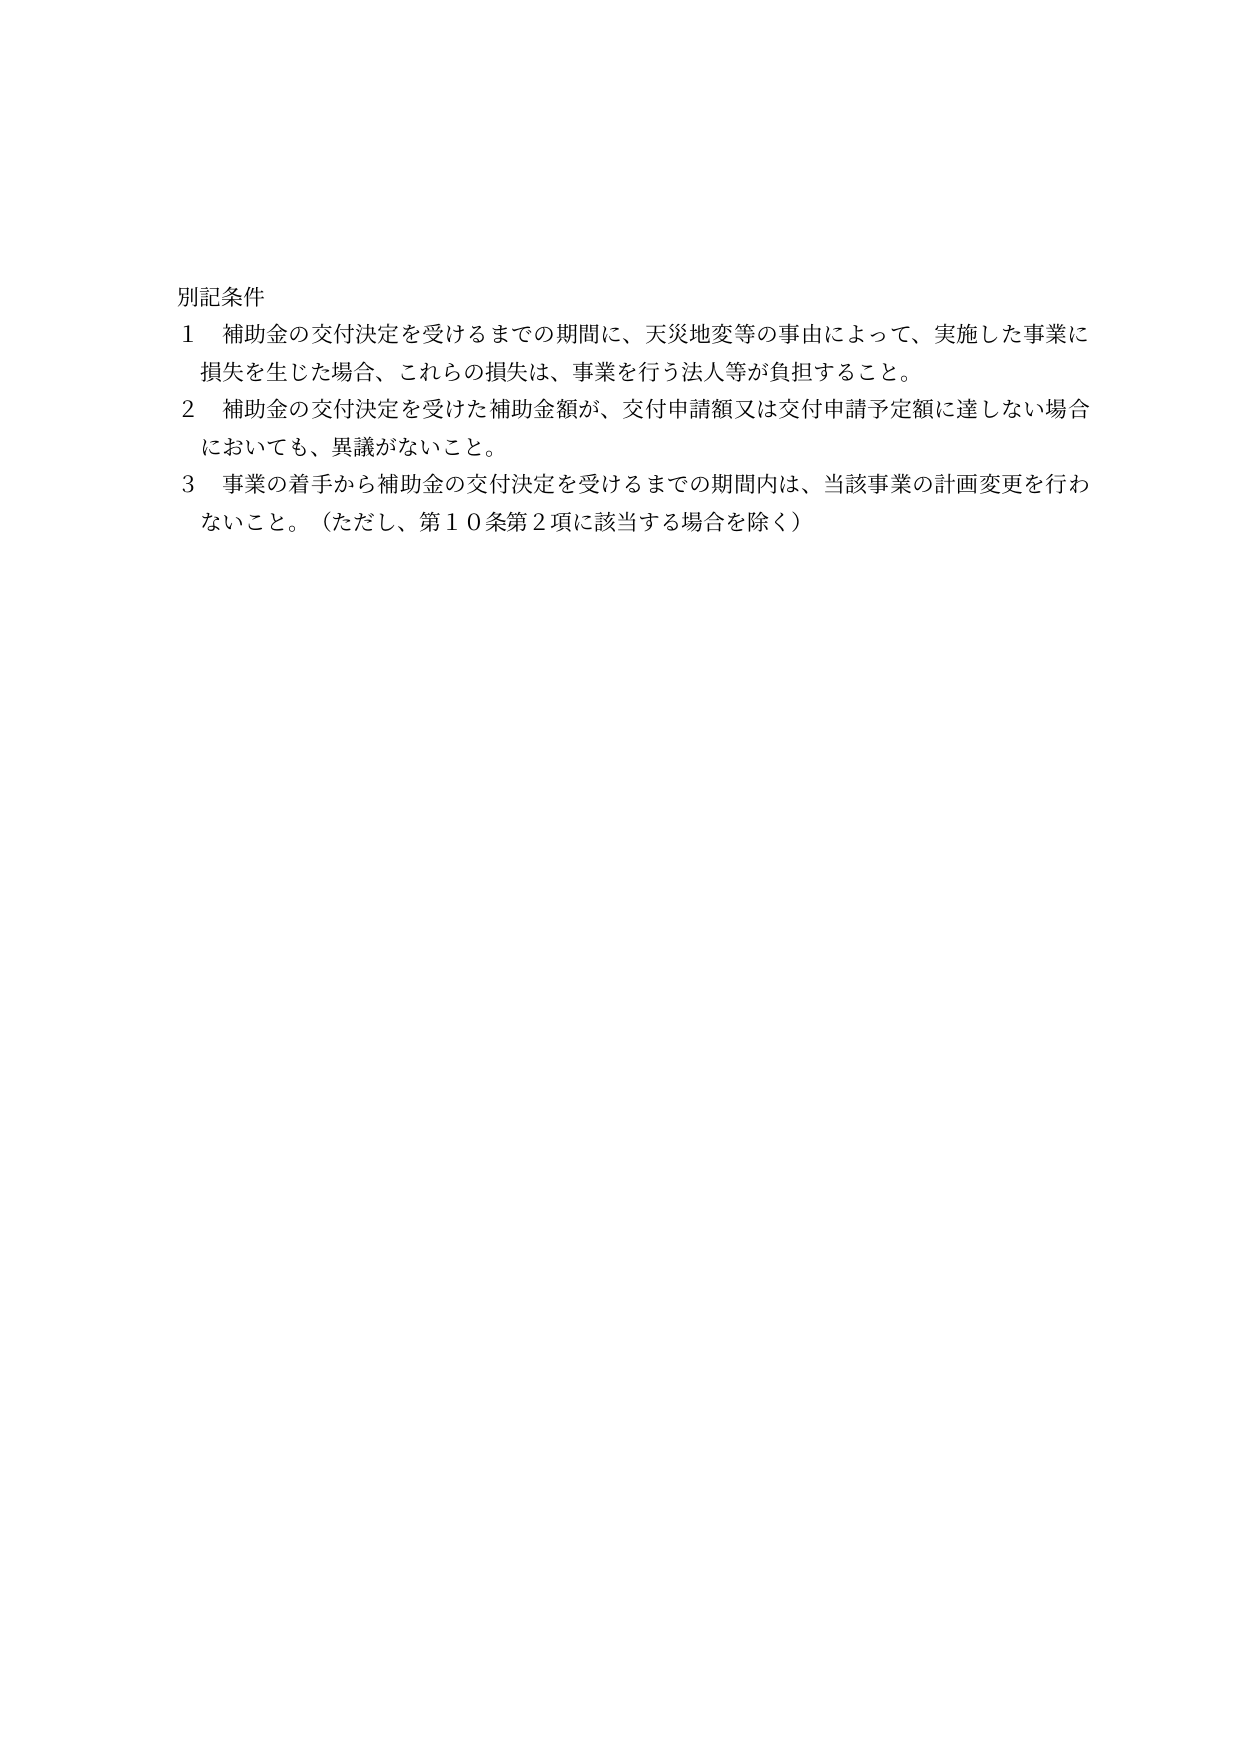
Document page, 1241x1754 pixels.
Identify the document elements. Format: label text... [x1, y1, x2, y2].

text 別記条件 [177, 277, 1092, 314]
text ２ 補助金の交付決定を受けた補助金額が、交付申請額又は交付申請予定額に達しない場合においても、異議がないこと。 [177, 389, 1092, 464]
text １ 補助金の交付決定を受けるまでの期間に、天災地変等の事由によって、実施した事業に損失を生じた場合、これらの損失は、事業を行う法人等が負担すること。 [177, 314, 1092, 389]
text ３ 事業の着手から補助金の交付決定を受けるまでの期間内は、当該事業の計画変更を行わないこと。（ただし、第１０条第２項に該当する場合を除く） [177, 464, 1092, 539]
